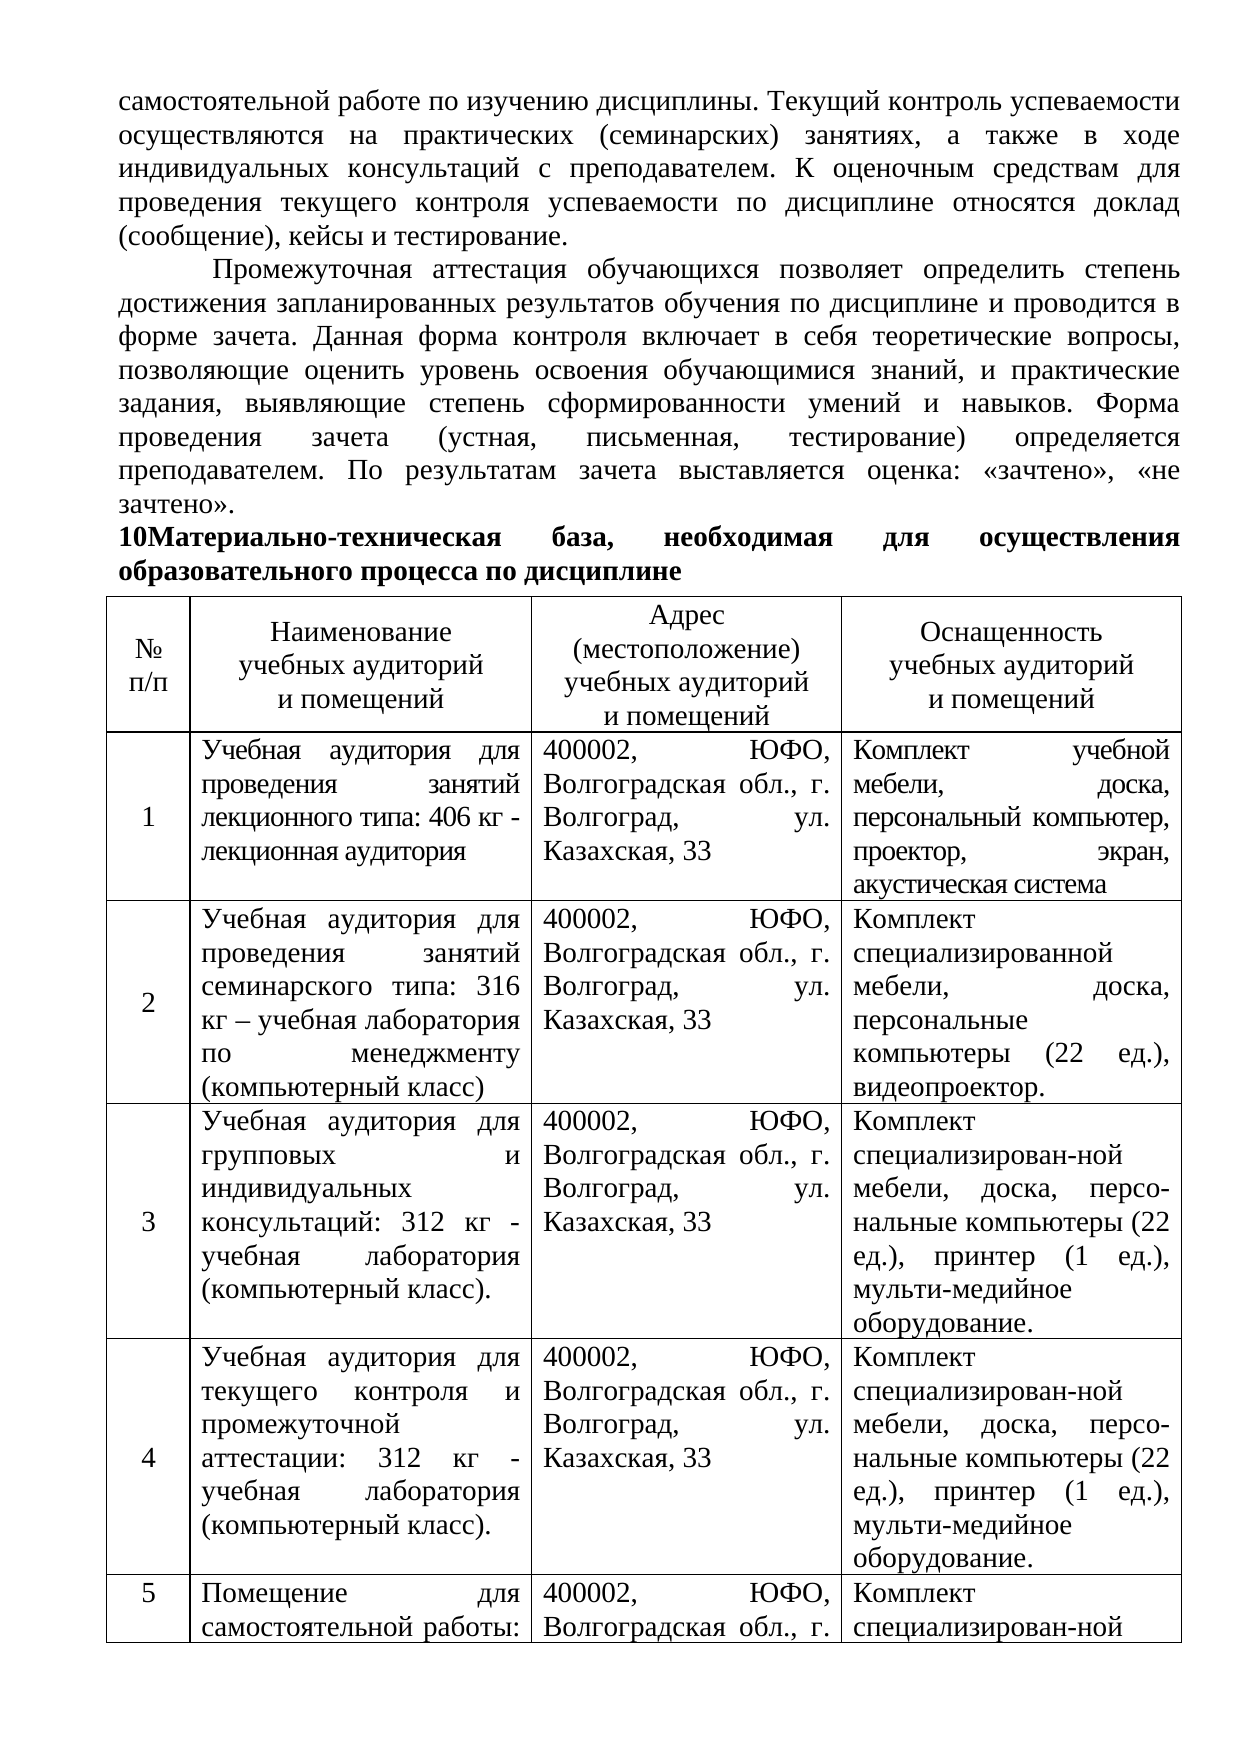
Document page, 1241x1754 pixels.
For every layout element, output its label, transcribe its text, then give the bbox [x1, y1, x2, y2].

text 10Материально-техническая база, необходимая для осуществления образовательного процесса по дисциплине [118, 519, 1181, 587]
table_cell 4 [107, 1339, 189, 1574]
table_cell Учебная аудитория для текущего контроля и промежуточной аттестации: 312 кг - учебная лаборатория (компьютерный класс). [191, 1339, 531, 1574]
text Промежуточная аттестация обучающихся позволяет определить степень достижения запланированных результатов обучения по дисциплине и проводится в форме зачета. Данная форма контроля включает в себя теоретические вопросы, позволяющие оценить уровень освоения обучающимися знаний, и практические задания, выявляющие степень сформированности умений и навыков. Форма проведения зачета (устная, письменная, тестирование) определяется преподавателем. По результатам зачета выставляется оценка: «зачтено», «не зачтено». [118, 251, 1181, 519]
table_cell 400002, ЮФО, Волгоградская обл., г. Волгоград, ул. Казахская, 33 [532, 733, 841, 900]
table_cell 3 [107, 1104, 189, 1338]
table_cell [191, 1575, 531, 1642]
table_cell 400002, ЮФО, Волгоградская обл., г. Волгоград, ул. Казахская, 33 [532, 901, 841, 1102]
table_cell Комплект специализирован-ной мебели, доска, персо-нальные компьютеры (22 ед.), принтер (1 ед.), мульти-медийное оборудование. [842, 1339, 1181, 1574]
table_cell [842, 1575, 1181, 1642]
table_header Наименование учебных аудиторий и помещений [191, 597, 531, 731]
table_cell 1 [107, 733, 189, 900]
table_cell Комплект специализирован-ной мебели, доска, персо-нальные компьютеры (22 ед.), принтер (1 ед.), мульти-медийное оборудование. [842, 1104, 1181, 1338]
table_header Оснащенность учебных аудиторий и помещений [842, 597, 1181, 731]
table_cell 5 [107, 1575, 189, 1642]
table_cell 400002, ЮФО, Волгоградская обл., г. Волгоград, ул. Казахская, 33 [532, 1104, 841, 1338]
table_cell Комплект учебной мебели, доска, персональный компьютер, проектор, экран, акустическая система [842, 733, 1181, 900]
table_cell 400002, ЮФО, Волгоградская обл., г. Волгоград, ул. Казахская, 33 [532, 1339, 841, 1574]
table_cell Учебная аудитория для групповых и индивидуальных консультаций: 312 кг - учебная лаборатория (компьютерный класс). [191, 1104, 531, 1338]
table_header Адрес (местоположение) учебных аудиторий и помещений [532, 597, 841, 731]
table_cell 2 [107, 901, 189, 1102]
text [118, 83, 1181, 251]
table_cell Учебная аудитория для проведения занятий семинарского типа: 316 кг – учебная лаборатория по менеджменту (компьютерный класс) [191, 901, 531, 1102]
table_cell Комплект специализированной мебели, доска, персональные компьютеры (22 ед.), видеопроектор. [842, 901, 1181, 1102]
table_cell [532, 1575, 841, 1642]
table_header № п/п [107, 597, 189, 731]
table_cell Учебная аудитория для проведения занятий лекционного типа: 406 кг - лекционная аудитория [191, 733, 531, 900]
